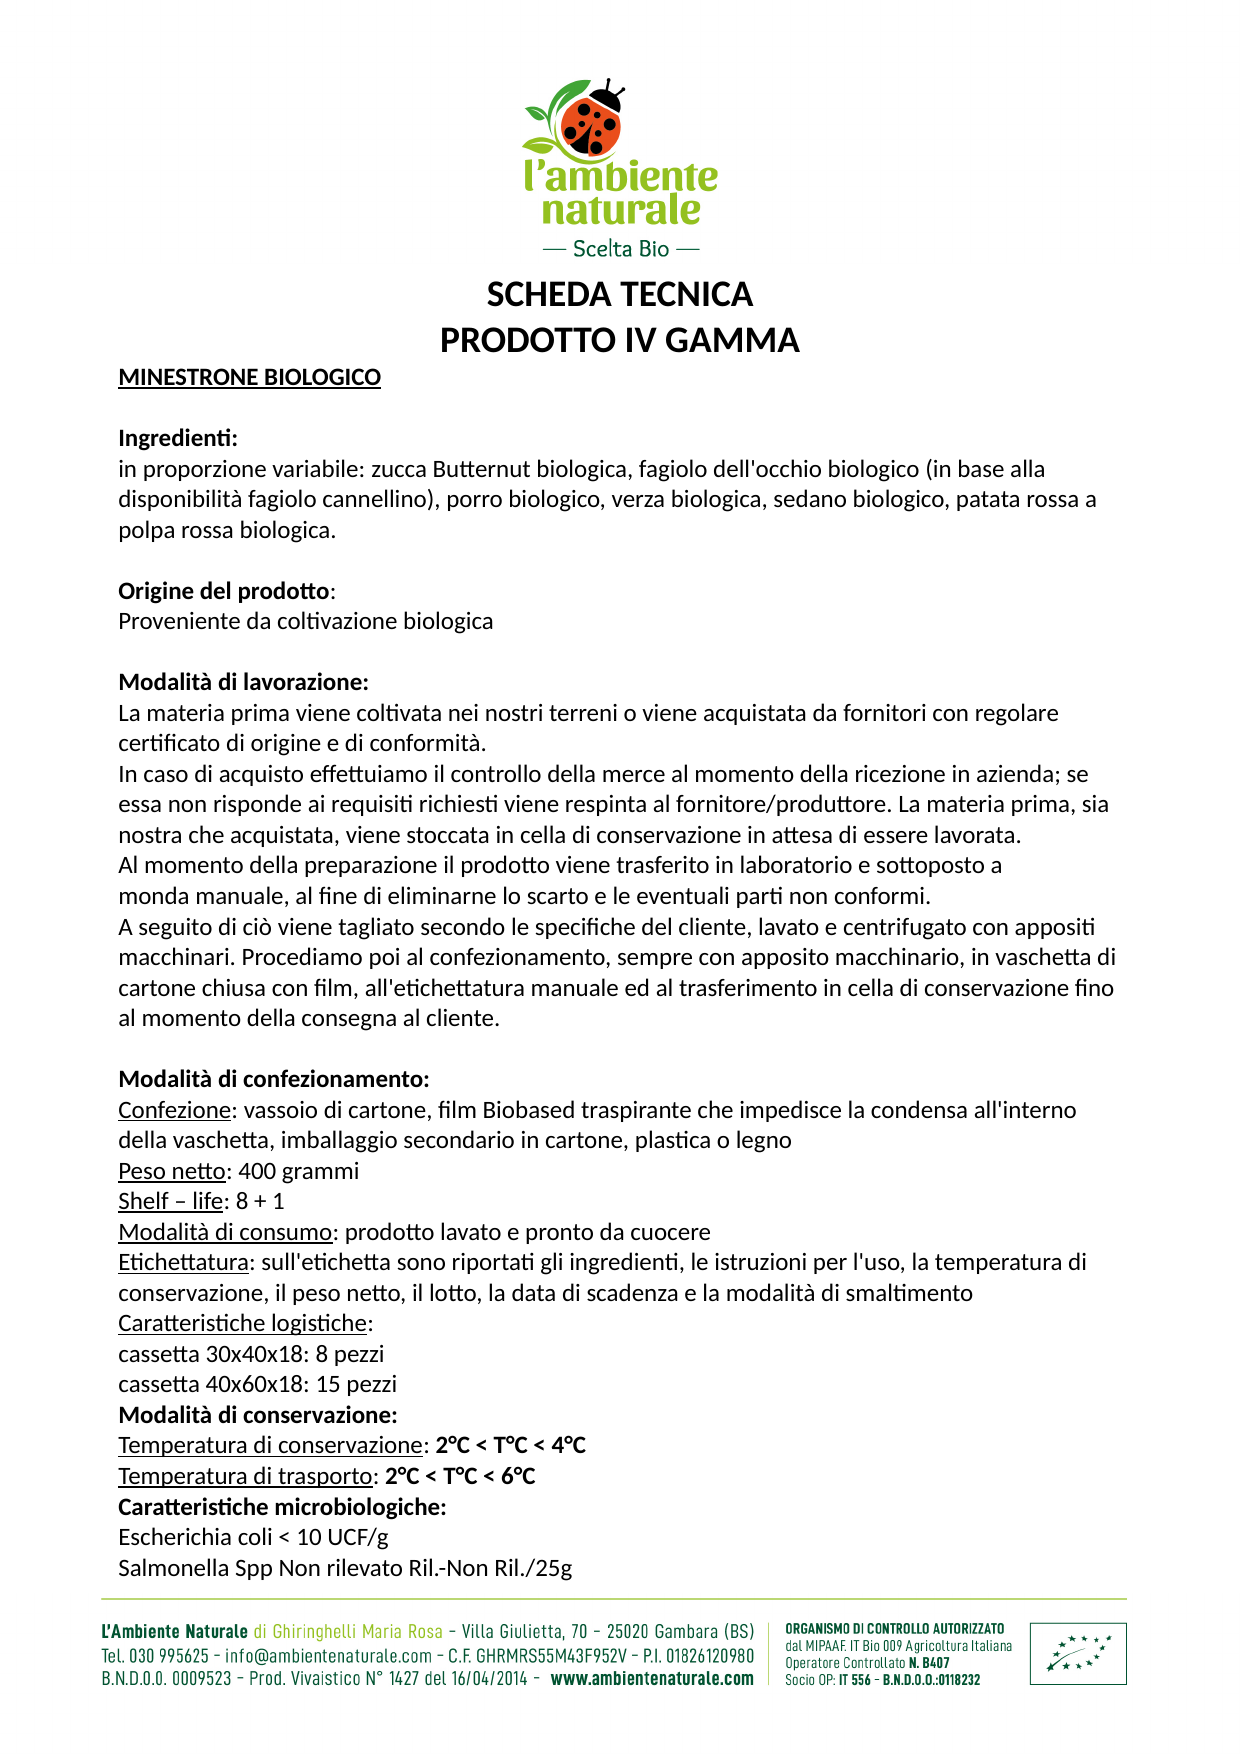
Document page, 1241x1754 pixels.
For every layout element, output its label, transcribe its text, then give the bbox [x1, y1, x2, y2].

text in proporzione variabile: zucca Butternut biologica, fagiolo dell'occhio biologico (in base alla disponibilità fagiolo cannellino), porro biologico, verza biologica, sedano biologico, patata rossa a polpa rossa biologica. [118, 453, 1122, 544]
text Proveniente da coltivazione biologica [118, 606, 1122, 636]
text Caratteristiche microbiologiche: [118, 1491, 1122, 1521]
text Modalità di confezionamento: Confezione: vassoio di cartone, film Biobased traspirante che impedisce la condensa all'interno della vaschetta, imballaggio secondario in cartone, plastica o legno Peso netto: 400 grammi Shelf – life: 8 + 1 Modalità di consumo: prodotto lavato e pronto da cuocere Etichettatura: sull'etichetta sono riportati gli ingredienti, le istruzioni per l'uso, la temperatura di conservazione, il peso netto, il lotto, la data di scadenza e la modalità di smaltimento Caratteristiche logistiche: cassetta 30x40x18: 8 pezzi cassetta 40x60x18: 15 pezzi [118, 1063, 1122, 1399]
text Origine del prodotto: [118, 575, 1122, 606]
text In caso di acquisto effettuiamo il controllo della merce al momento della ricezione in azienda; se essa non risponde ai requisiti richiesti viene respinta al fornitore/produttore. La materia prima, sia nostra che acquistata, viene stoccata in cella di conservazione in attesa di essere lavorata. [118, 758, 1122, 850]
picture [0, 0, 1240, 264]
text Escherichia coli < 10 UCF/g [118, 1521, 1122, 1552]
text MINESTRONE BIOLOGICO [118, 361, 1122, 392]
text Temperatura di trasporto: 2°C < T°C < 6°C [118, 1460, 1122, 1491]
text SCHEDA TECNICA [118, 270, 1122, 316]
text La materia prima viene coltivata nei nostri terreni o viene acquistata da fornitori con regolare certificato di origine e di conformità. [118, 697, 1122, 758]
picture [0, 1593, 1240, 1754]
text monda manuale, al fine di eliminarne lo scarto e le eventuali parti non conformi. [118, 880, 1122, 911]
text Al momento della preparazione il prodotto viene trasferito in laboratorio e sottoposto a [118, 850, 1122, 880]
text Modalità di lavorazione: [118, 667, 1122, 697]
text A seguito di ciò viene tagliato secondo le specifiche del cliente, lavato e centrifugato con appositi macchinari. Procediamo poi al confezionamento, sempre con apposito macchinario, in vaschetta di cartone chiusa con film, all'etichettatura manuale ed al trasferimento in cella di conservazione fino al momento della consegna al cliente. [118, 911, 1122, 1033]
text PRODOTTO IV GAMMA [118, 316, 1122, 361]
text Modalità di conservazione: [118, 1399, 1122, 1429]
text Salmonella Spp Non rilevato Ril.-Non Ril./25g [118, 1552, 1122, 1582]
text Ingredienti: [118, 422, 1122, 453]
text Temperatura di conservazione: 2°C < T°C < 4°C [118, 1429, 1122, 1460]
